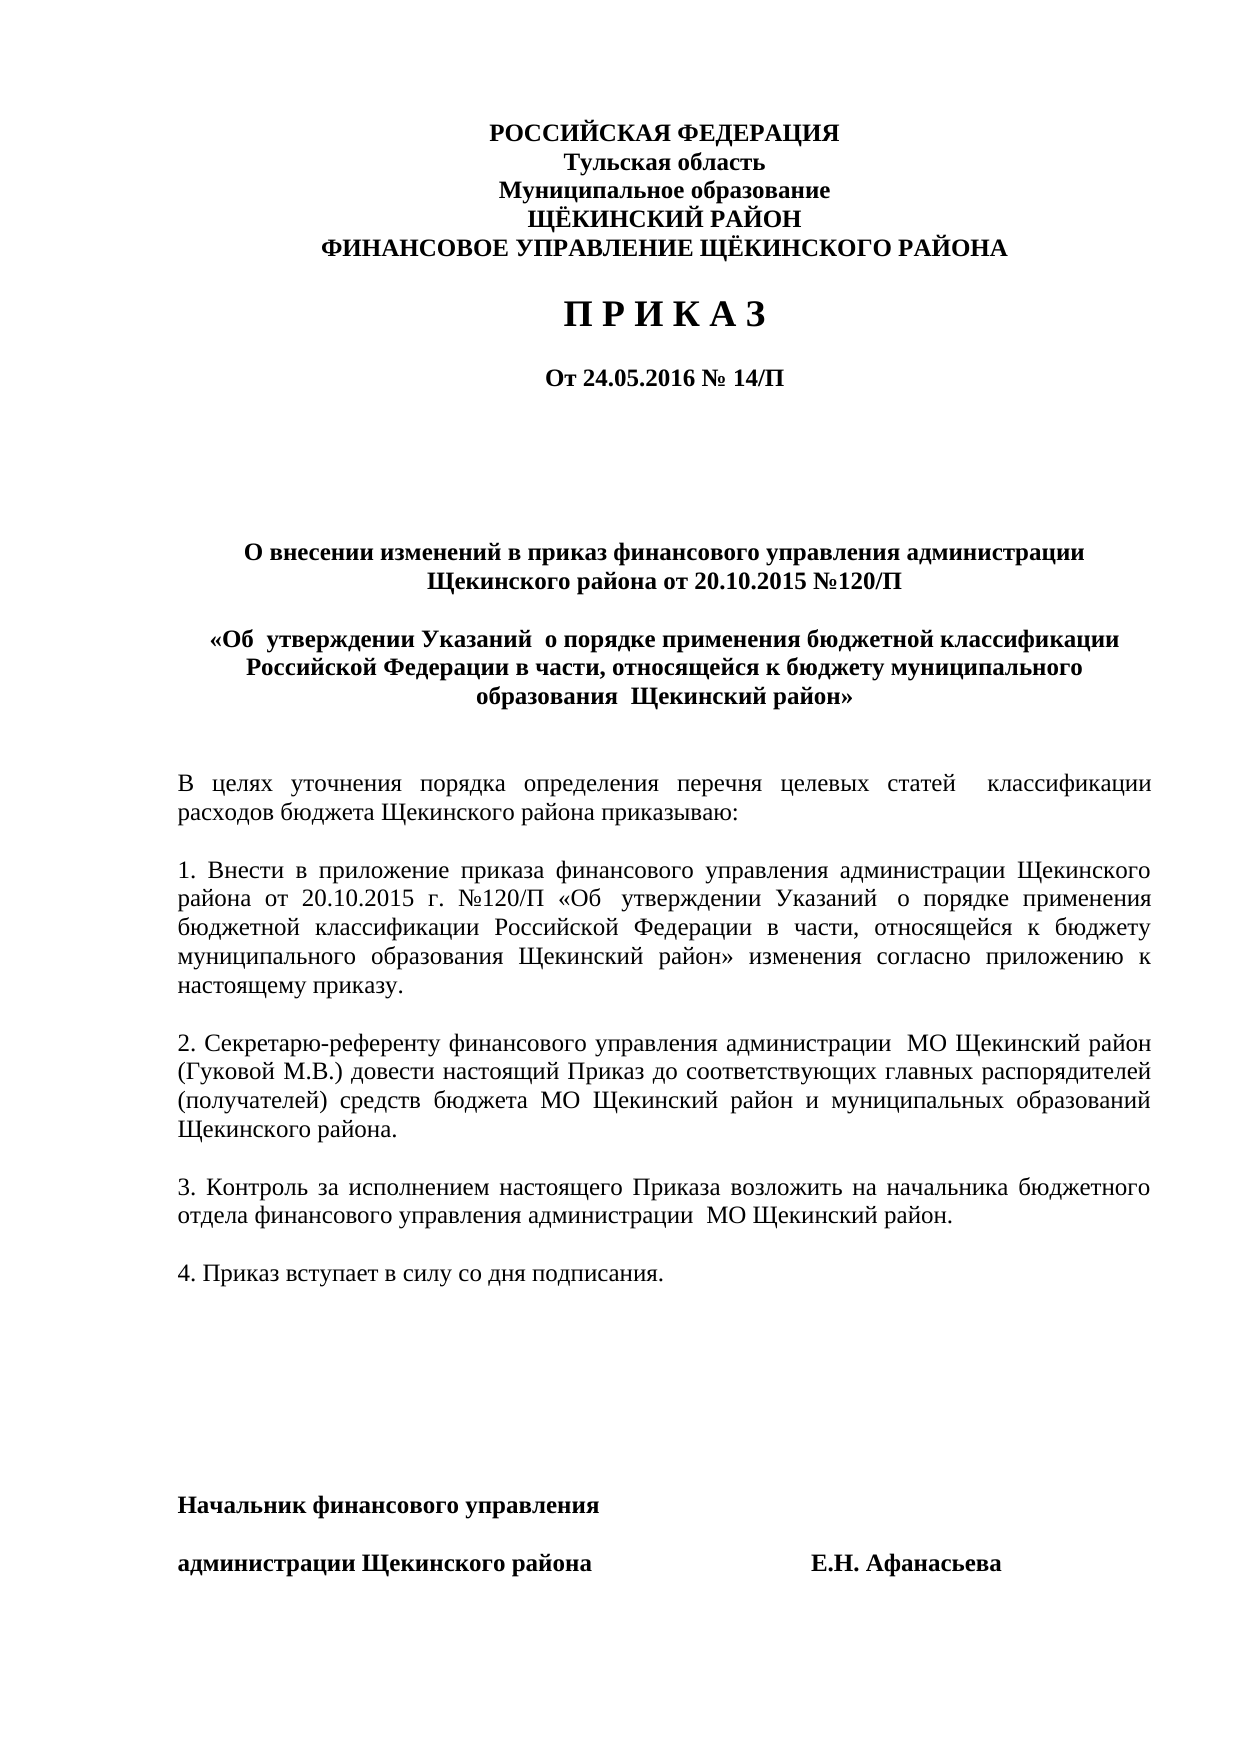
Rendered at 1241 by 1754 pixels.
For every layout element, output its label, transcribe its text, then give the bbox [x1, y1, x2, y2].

table_header [177, 537, 1152, 710]
text В целях уточнения порядка определения перечня целевых статей классификации расходов бюджета Щекинского района приказываю: [177, 768, 1152, 826]
text администрации Щекинского района Е.Н. Афанасьева [177, 1548, 1152, 1577]
text 1. Внести в приложение приказа финансового управления администрации Щекинского района от 20.10.2015 г. №120/П «Об утверждении Указаний о порядке применения бюджетной классификации Российской Федерации в части, относящейся к бюджету муниципального образования Щекинский район» изменения согласно приложению к настоящему приказу. [177, 855, 1152, 998]
text 4. Приказ вступает в силу со дня подписания. [177, 1258, 1152, 1287]
text От 24.05.2016 № 14/П [177, 363, 1152, 392]
text П Р И К А З [177, 291, 1152, 334]
text 2. Секретарю-референту финансового управления администрации МО Щекинский район (Гуковой М.В.) довести настоящий Приказ до соответствующих главных распорядителей (получателей) средств бюджета МО Щекинский район и муниципальных образований Щекинского района. [177, 1028, 1152, 1143]
text 3. Контроль за исполнением настоящего Приказа возложить на начальника бюджетного отдела финансового управления администрации МО Щекинский район. [177, 1172, 1152, 1229]
text РОССИЙСКАЯ ФЕДЕРАЦИЯ Тульская область Муниципальное образование ЩЁКИНСКИЙ РАЙОН ФИНАНСОВОЕ УПРАВЛЕНИЕ ЩЁКИНСКОГО РАЙОНА [177, 118, 1152, 262]
text Начальник финансового управления [177, 1490, 1152, 1519]
